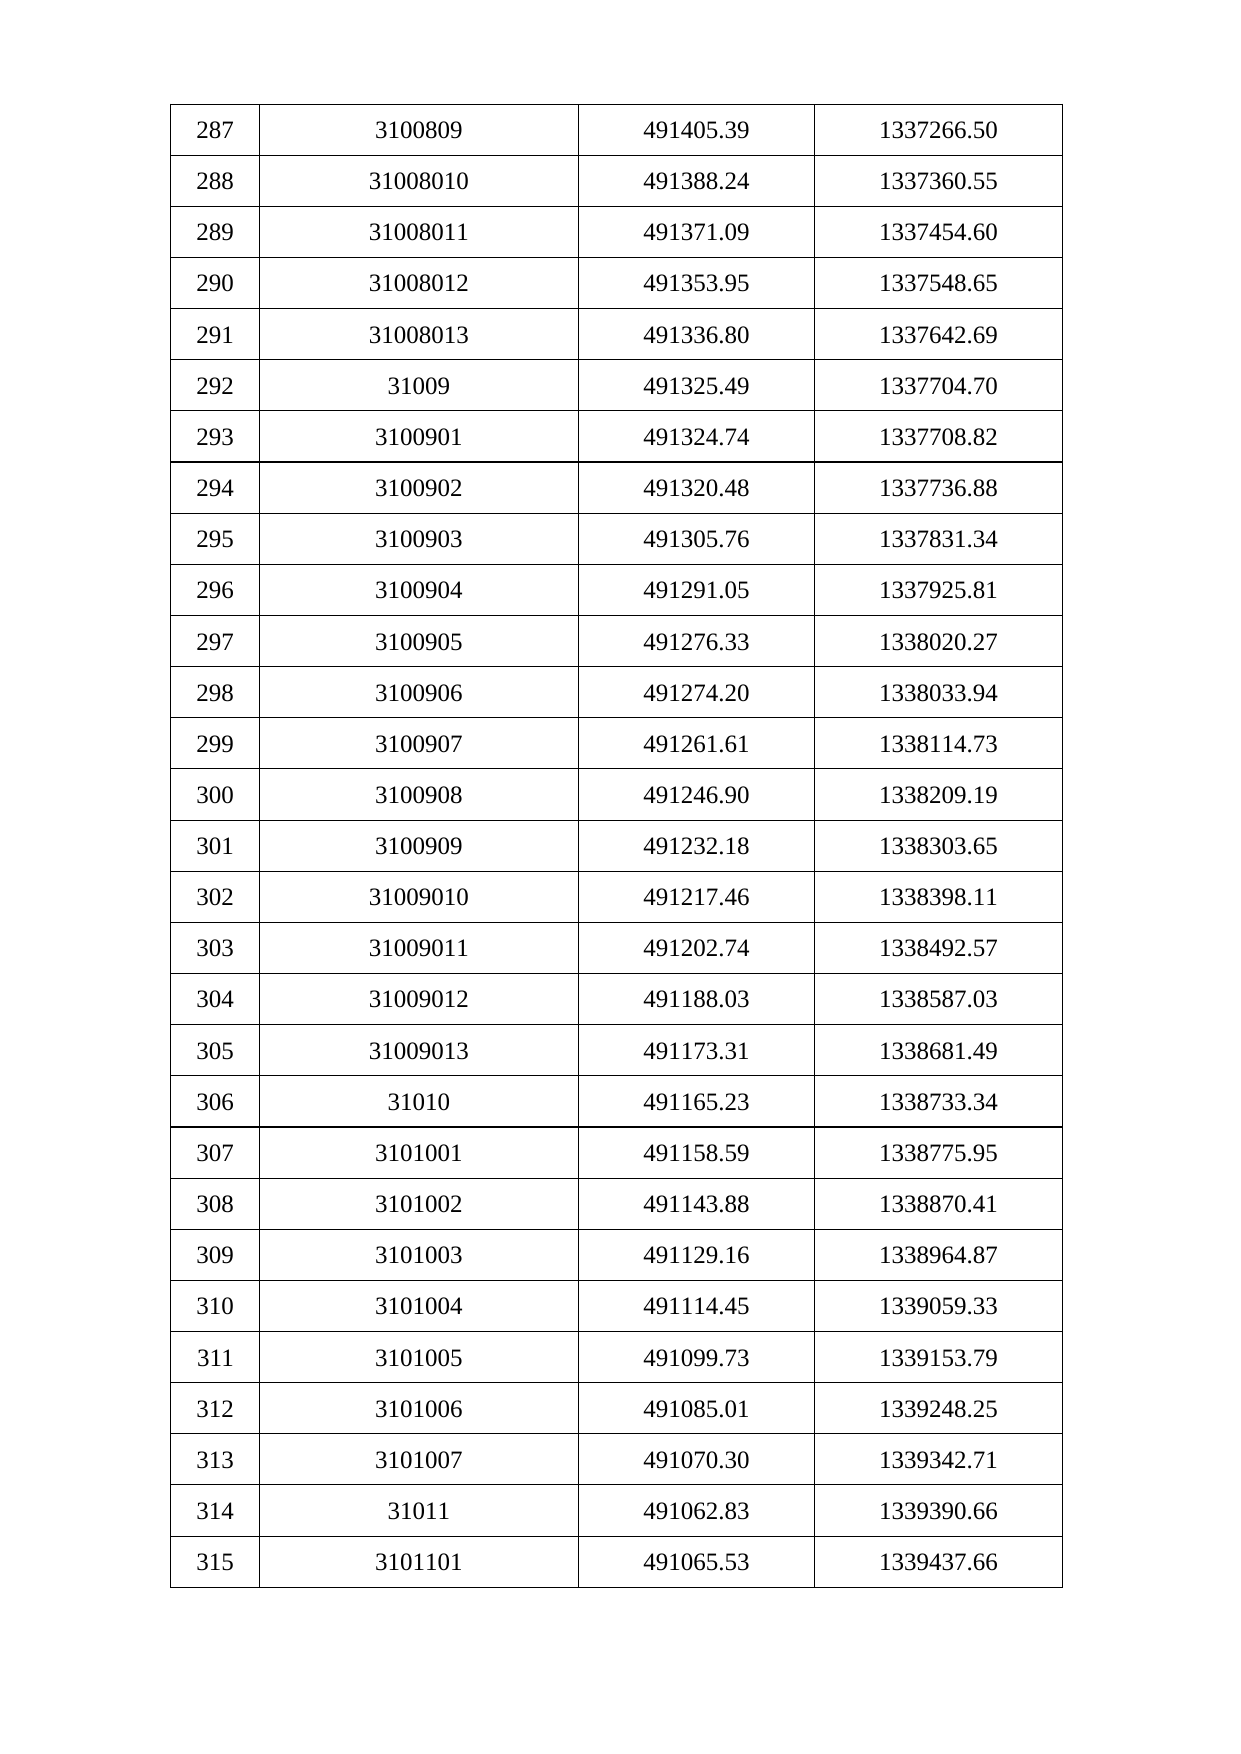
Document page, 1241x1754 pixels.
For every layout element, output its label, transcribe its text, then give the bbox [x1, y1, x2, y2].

table_cell 3100907 [260, 718, 578, 768]
table_cell 491114.45 [579, 1281, 814, 1331]
table_cell 3100903 [260, 514, 578, 564]
table_cell 31010 [260, 1076, 578, 1126]
table_cell 1337360.55 [815, 156, 1062, 206]
table_cell 491099.73 [579, 1332, 814, 1382]
table_cell 3100906 [260, 667, 578, 717]
table_cell [171, 718, 259, 768]
table_cell 1338733.34 [815, 1076, 1062, 1126]
table_cell 1339437.66 [815, 1537, 1062, 1587]
table_cell 491291.05 [579, 565, 814, 615]
table_cell 491325.49 [579, 360, 814, 410]
table_cell [171, 1383, 259, 1433]
table_cell [171, 1332, 259, 1382]
table_cell [171, 156, 259, 206]
table_cell 1338020.27 [815, 616, 1062, 666]
table_cell [171, 309, 259, 359]
table_cell 3101006 [260, 1383, 578, 1433]
table_cell [171, 565, 259, 615]
table_cell [171, 872, 259, 922]
table_cell 31011 [260, 1485, 578, 1536]
table_cell 491305.76 [579, 514, 814, 564]
table_cell 491217.46 [579, 872, 814, 922]
table_cell [171, 1537, 259, 1587]
table_cell 31008013 [260, 309, 578, 359]
table_cell 3101007 [260, 1434, 578, 1484]
table_cell [171, 1434, 259, 1484]
table_cell 1338587.03 [815, 974, 1062, 1024]
table_cell 1339059.33 [815, 1281, 1062, 1331]
table_cell 491129.16 [579, 1230, 814, 1280]
table_cell 491158.59 [579, 1128, 814, 1177]
table_cell 31009 [260, 360, 578, 410]
table_cell 1338870.41 [815, 1179, 1062, 1229]
table_cell 1338033.94 [815, 667, 1062, 717]
table_cell 1339390.66 [815, 1485, 1062, 1536]
table_cell [171, 974, 259, 1024]
table_cell 491388.24 [579, 156, 814, 206]
table_cell 491202.74 [579, 923, 814, 973]
table_cell 491085.01 [579, 1383, 814, 1433]
table_cell 3100809 [260, 105, 578, 154]
table_cell 1339342.71 [815, 1434, 1062, 1484]
table_cell 3101101 [260, 1537, 578, 1587]
table_cell 491261.61 [579, 718, 814, 768]
table_cell [171, 411, 259, 461]
table_cell [171, 821, 259, 871]
table_cell [171, 463, 259, 513]
table_cell 1338681.49 [815, 1025, 1062, 1075]
table_cell 3101003 [260, 1230, 578, 1280]
table_cell 1337704.70 [815, 360, 1062, 410]
table_cell 1338209.19 [815, 769, 1062, 819]
table_cell 1337925.81 [815, 565, 1062, 615]
table_cell 1337266.50 [815, 105, 1062, 154]
table_cell 1338398.11 [815, 872, 1062, 922]
table_cell 3101002 [260, 1179, 578, 1229]
table_cell 31008011 [260, 207, 578, 257]
table_cell 3101004 [260, 1281, 578, 1331]
table_cell 491188.03 [579, 974, 814, 1024]
table_cell [171, 923, 259, 973]
table_cell 491143.88 [579, 1179, 814, 1229]
table_cell 491173.31 [579, 1025, 814, 1075]
table_cell 1338492.57 [815, 923, 1062, 973]
table_cell 3100909 [260, 821, 578, 871]
table_cell 491371.09 [579, 207, 814, 257]
table_cell 491336.80 [579, 309, 814, 359]
table_cell 3100904 [260, 565, 578, 615]
table_cell [171, 1025, 259, 1075]
table_cell 1338775.95 [815, 1128, 1062, 1177]
table_cell [171, 1179, 259, 1229]
table_cell [171, 514, 259, 564]
table_cell 31009011 [260, 923, 578, 973]
table_cell [171, 616, 259, 666]
table_cell 31008010 [260, 156, 578, 206]
table_cell 3101005 [260, 1332, 578, 1382]
table_cell 491405.39 [579, 105, 814, 154]
table_cell 31009013 [260, 1025, 578, 1075]
table_cell [171, 1230, 259, 1280]
table_cell 491353.95 [579, 258, 814, 308]
table_cell 1337736.88 [815, 463, 1062, 513]
table_cell 491276.33 [579, 616, 814, 666]
table_cell 1338964.87 [815, 1230, 1062, 1280]
table_cell 1337548.65 [815, 258, 1062, 308]
table_cell [171, 360, 259, 410]
table_cell 1337831.34 [815, 514, 1062, 564]
table_cell [171, 258, 259, 308]
table_cell [171, 1076, 259, 1126]
table_cell 491320.48 [579, 463, 814, 513]
table_cell 1337642.69 [815, 309, 1062, 359]
table_cell [171, 769, 259, 819]
table_cell [171, 1485, 259, 1536]
table_cell 1337708.82 [815, 411, 1062, 461]
table_cell [171, 207, 259, 257]
table_cell 491324.74 [579, 411, 814, 461]
table_cell [171, 667, 259, 717]
table_cell 3100901 [260, 411, 578, 461]
table_cell 491274.20 [579, 667, 814, 717]
table_cell 1338114.73 [815, 718, 1062, 768]
table_cell 491070.30 [579, 1434, 814, 1484]
table_cell 491246.90 [579, 769, 814, 819]
table_cell 31009012 [260, 974, 578, 1024]
table_cell 31008012 [260, 258, 578, 308]
table_cell 1339153.79 [815, 1332, 1062, 1382]
table_cell 3101001 [260, 1128, 578, 1177]
table_cell 491062.83 [579, 1485, 814, 1536]
table_cell 1337454.60 [815, 207, 1062, 257]
table_cell 491165.23 [579, 1076, 814, 1126]
table_cell 3100902 [260, 463, 578, 513]
table_cell 3100905 [260, 616, 578, 666]
table_cell 1338303.65 [815, 821, 1062, 871]
table_cell 3100908 [260, 769, 578, 819]
table_cell 491065.53 [579, 1537, 814, 1587]
table_cell [171, 1128, 259, 1177]
table_cell [171, 1281, 259, 1331]
table_cell 31009010 [260, 872, 578, 922]
table_cell [171, 105, 259, 154]
table_cell 491232.18 [579, 821, 814, 871]
table_cell 1339248.25 [815, 1383, 1062, 1433]
